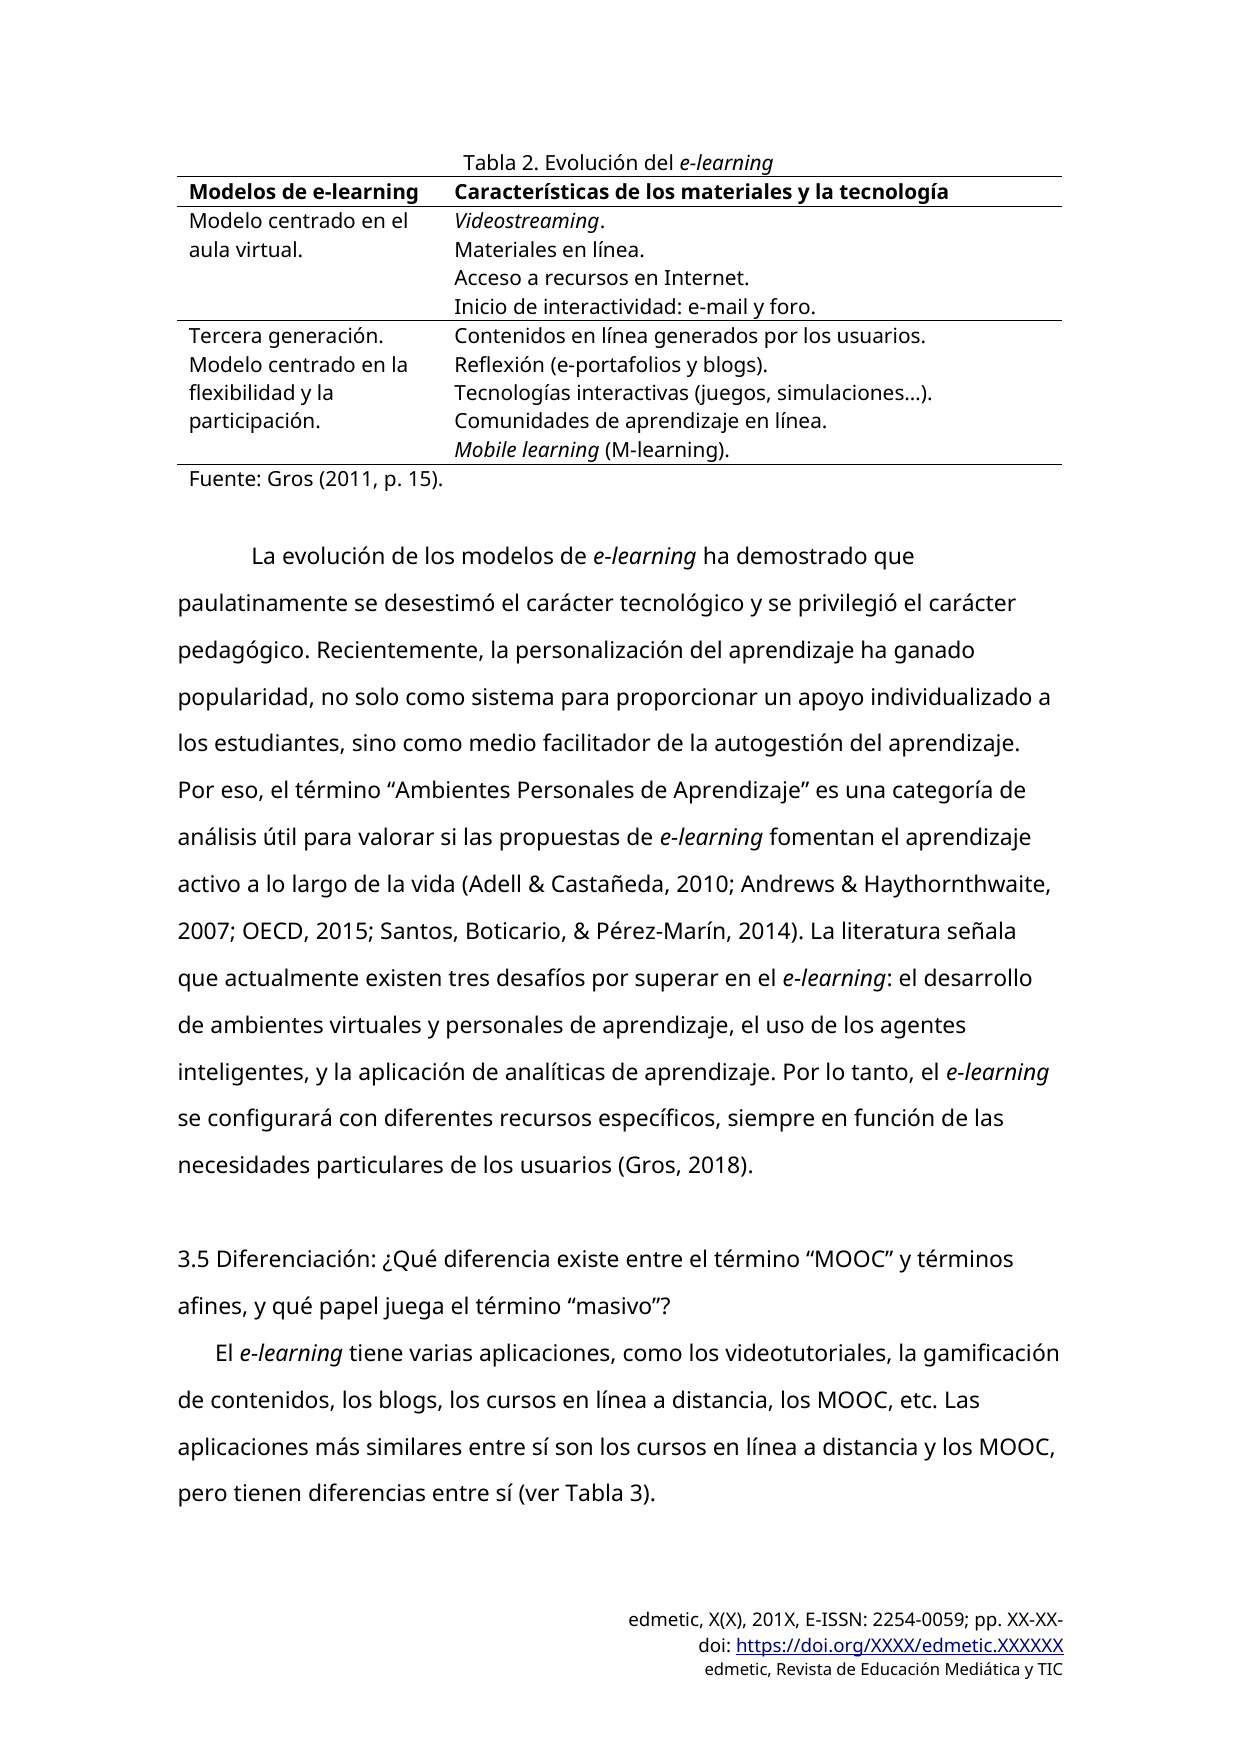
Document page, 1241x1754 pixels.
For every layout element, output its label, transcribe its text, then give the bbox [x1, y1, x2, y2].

text El e-learning tiene varias aplicaciones, como los videotutoriales, la gamificación de contenidos, los blogs, los cursos en línea a distancia, los MOOC, etc. Las aplicaciones más similares entre sí son los cursos en línea a distancia y los MOOC, pero tienen diferencias entre sí (ver Tabla 3). [177, 1337, 1063, 1509]
table_cell ﻿Contenidos en línea generados por los usuarios. Reflexión (e-portafolios y blogs). Tecnologías interactivas (juegos, simulaciones…). Comunidades de aprendizaje en línea. Mobile learning (M-learning). [443, 321, 1062, 463]
table_cell Tercera generación. ﻿Modelo centrado en la flexibilidad y la participación. [177, 321, 443, 463]
text La evolución de los modelos de e-learning ha demostrado que paulatinamente se desestimó el carácter tecnológico y se privilegió el carácter pedagógico. Recientemente, la personalización del aprendizaje ha ganado popularidad, no solo como sistema para proporcionar un apoyo individualizado a los estudiantes, sino como medio facilitador de la autogestión del aprendizaje. Por eso, el término “Ambientes Personales de Aprendizaje” es una categoría de análisis útil para valorar si las propuestas de e-learning fomentan el aprendizaje activo a lo largo de la vida (Adell & Castañeda, 2010; Andrews & Haythornthwaite, 2007; OECD, 2015; Santos, Boticario, & Pérez-Marín, 2014). La literatura señala que actualmente existen tres desafíos por superar en el e-learning: el desarrollo de ambientes virtuales y personales de aprendizaje, el uso de los agentes inteligentes, y la aplicación de analíticas de aprendizaje. Por lo tanto, el e-learning se configurará con diferentes recursos específicos, siempre en función de las necesidades particulares de los usuarios (Gros, 2018). [177, 540, 1063, 1181]
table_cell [443, 207, 1062, 320]
table_cell Modelos de e-learning [177, 177, 443, 206]
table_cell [177, 207, 443, 320]
table_header Tabla 2. Evolución del e-learning [177, 148, 1062, 176]
table_cell Fuente: Gros (2011, p. 15). [177, 465, 1062, 493]
table_cell Características de los materiales y la tecnología [443, 177, 1062, 206]
text 3.5 Diferenciación: ¿Qué diferencia existe entre el término “MOOC” y términos afines, y qué papel juega el término “masivo”? [177, 1243, 1063, 1321]
